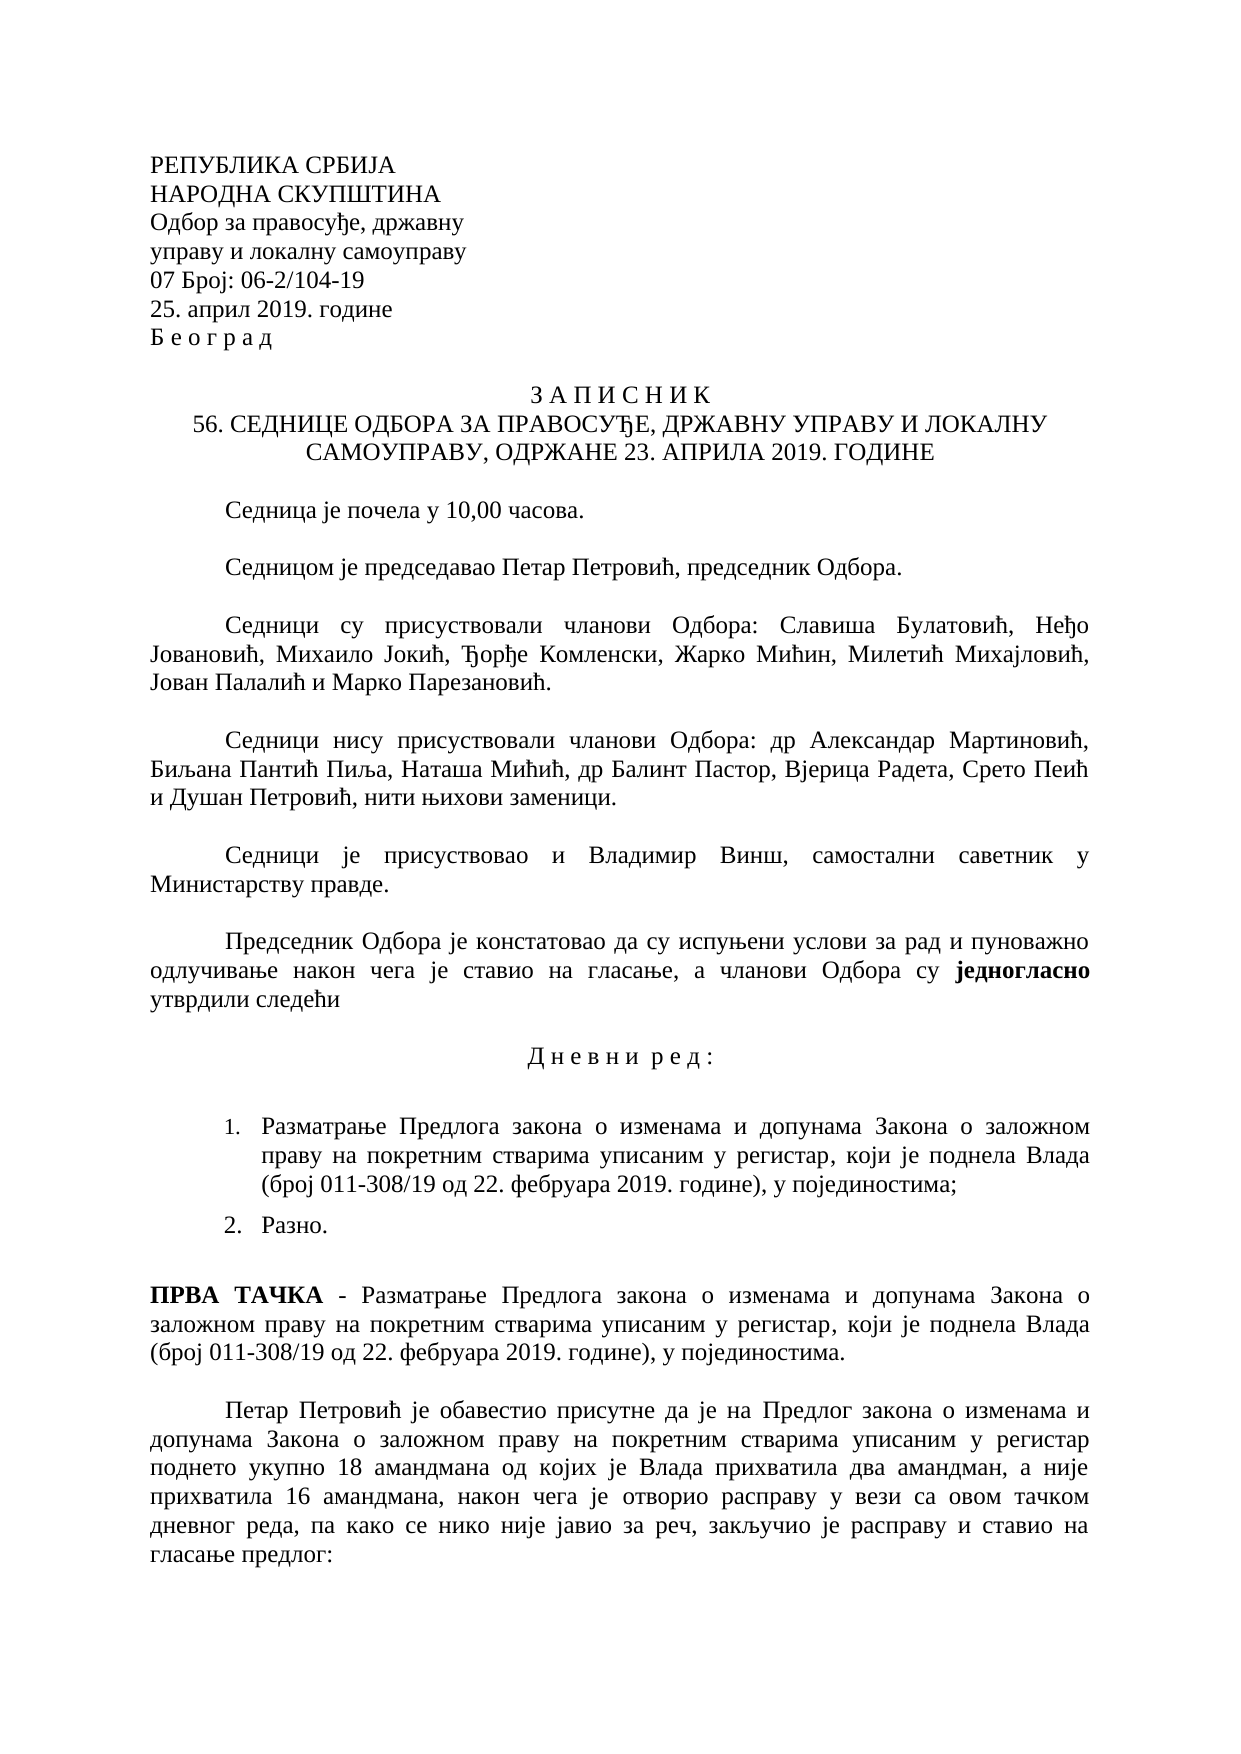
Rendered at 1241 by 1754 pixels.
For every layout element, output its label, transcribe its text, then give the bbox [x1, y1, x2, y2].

text Одбор за правосуђе, државну [150, 207, 1090, 236]
text Седници је присуствовао и Владимир Винш, самостални саветник у Министарству правде. [150, 840, 1090, 897]
text ПРВА ТАЧКА - Разматрање Предлога закона о изменама и допунама Закона о заложном праву на покретним стварима уписаним у регистар, који је поднела Влада (број 011-308/19 од 22. фебруара 2019. године), у појединостима. [150, 1280, 1090, 1366]
text 2. Разно. [150, 1210, 1090, 1239]
text Председник Одбора је констатовао да су испуњени услови за рад и пуноважно одлучивање након чега је ставио на гласање, а чланови Одбора су једногласно утврдили следећи [150, 926, 1090, 1012]
text 07 Број: 06-2/104-19 [150, 265, 1090, 294]
text управу и локалну самоуправу [150, 236, 1090, 265]
text РЕПУБЛИКА СРБИЈА [150, 150, 1090, 179]
text Б е о г р а д [150, 322, 1090, 351]
text Седница је почела у 10,00 часова. [150, 495, 1090, 524]
text НАРОДНА СКУПШТИНА [150, 179, 1090, 207]
text 25. април 2019. године [150, 294, 1090, 322]
text Д н е в н и р е д : [150, 1041, 1090, 1070]
text Петар Петровић је обавестио присутне да је на Предлог закона о изменама и допунама Закона о заложном праву на покретним стварима уписаним у регистар поднето укупно 18 амандмана од којих је Влада прихватила два амандман, а није прихватила 16 амандмана, након чега је отворио расправу у вези са овом тачком дневног реда, па како се нико није јавио за реч, закључио је расправу и ставио на гласање предлог: [150, 1395, 1090, 1567]
text Седницом је председавао Петар Петровић, председник Одбора. [150, 552, 1090, 581]
list Разматрање Предлога закона о изменама и допунама Закона о заложном праву на покретним стварима уписаним у регистар, који је поднела Влада (број 011-308/19 од 22. фебруара 2019. године), у појединостима; [223, 1111, 1090, 1197]
text Седници нису присуствовали чланови Одбора: др Александар Мартиновић, Биљана Пантић Пиља, Наташа Мићић, др Балинт Пастор, Вјерица Радета, Срето Пеић и Душан Петровић, нити њихови заменици. [150, 725, 1090, 811]
text Седници су присуствовали чланови Одбора: Славиша Булатовић, Неђо Јовановић, Михаило Јокић, Ђорђе Комленски, Жарко Мићин, Милетић Михајловић, Јован Палалић и Марко Парезановић. [150, 610, 1090, 696]
text 56. СЕДНИЦЕ ОДБОРА ЗА ПРАВОСУЂЕ, ДРЖАВНУ УПРАВУ И ЛОКАЛНУ САМОУПРАВУ, ОДРЖАНЕ 23. АПРИЛА 2019. ГОДИНЕ [150, 409, 1090, 466]
text З А П И С Н И К [150, 380, 1090, 409]
